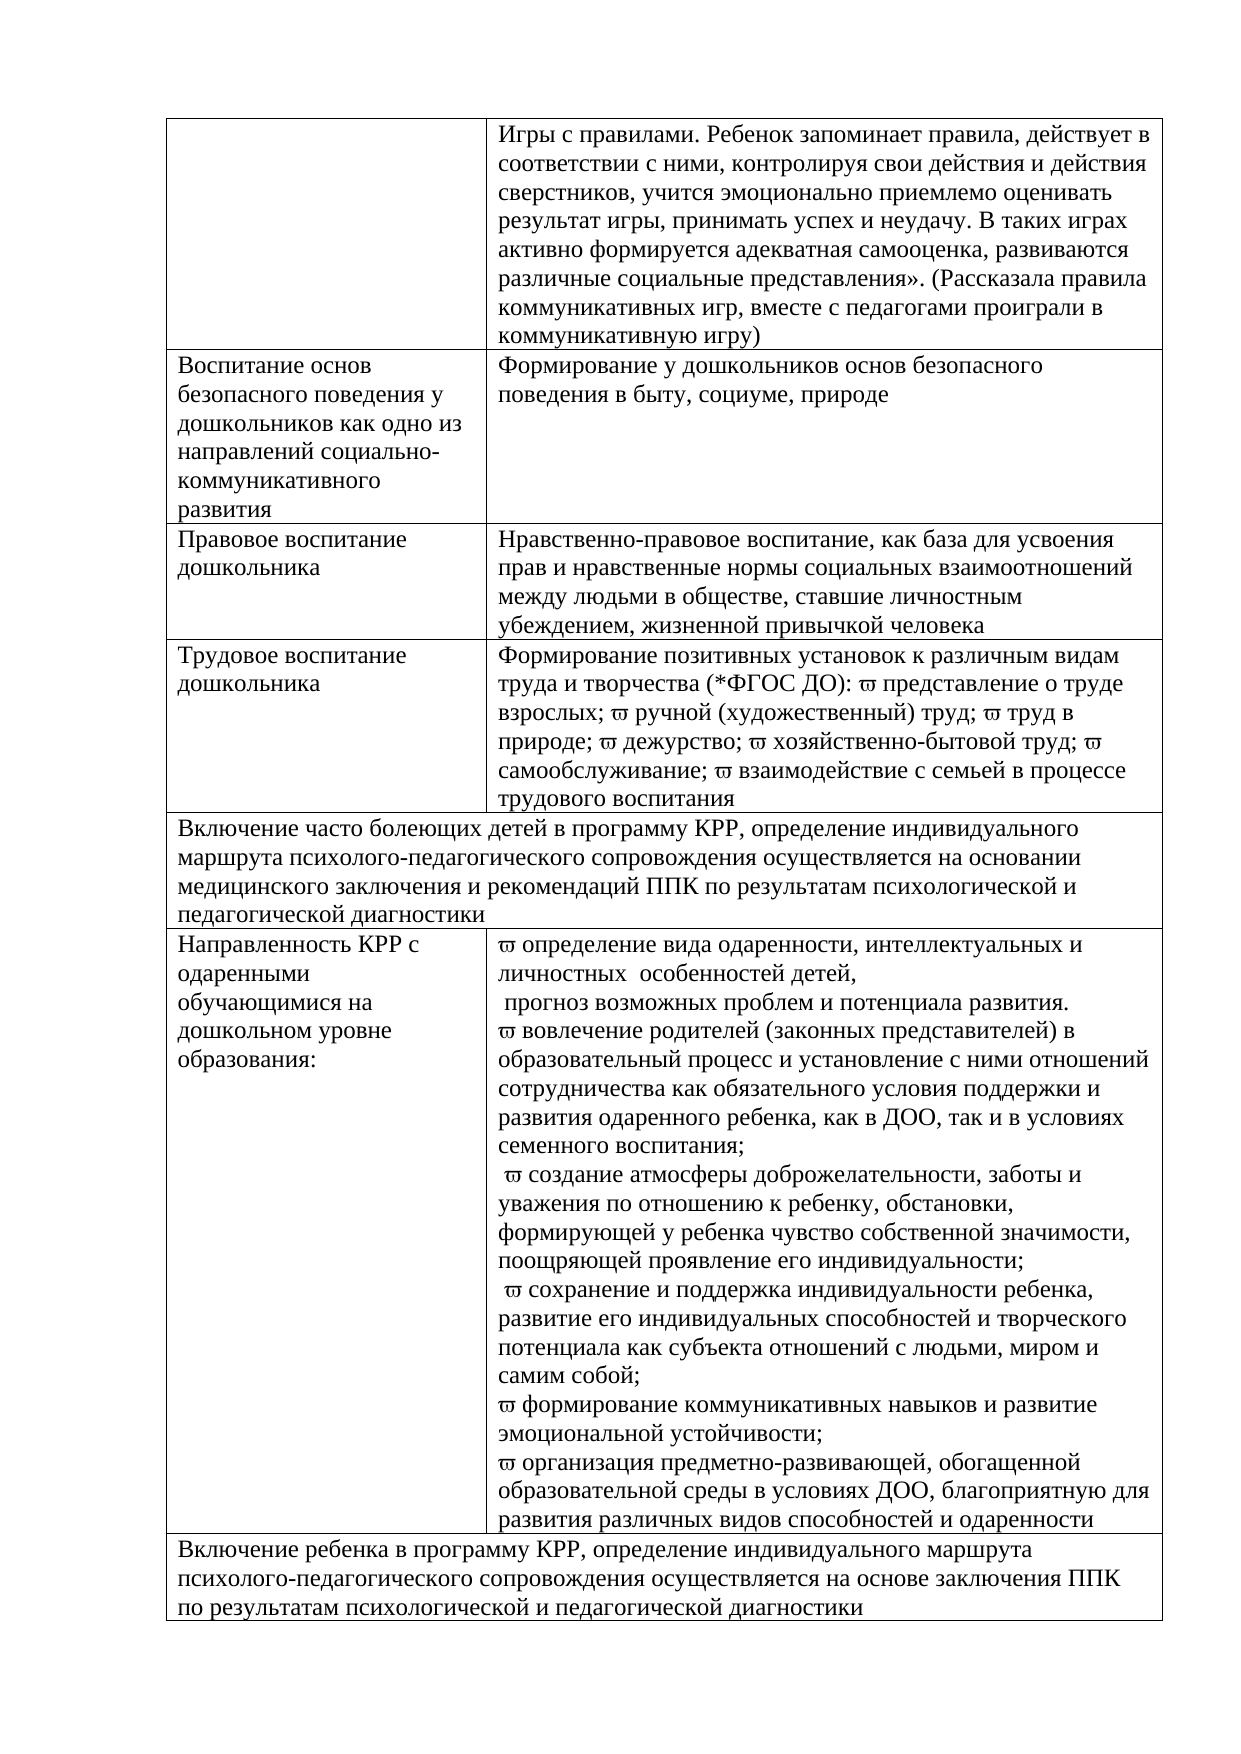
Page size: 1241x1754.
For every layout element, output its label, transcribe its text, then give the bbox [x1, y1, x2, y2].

table_cell Формирование у дошкольников основ безопасного поведения в быту, социуме, природе [487, 350, 1162, 523]
table_cell Правовое воспитание дошкольника [167, 524, 486, 639]
table_cell Воспитание основ безопасного поведения у дошкольников как одно из направлений социально-коммуникативного развития [167, 350, 486, 523]
table_cell Включение ребенка в программу КРР, определение индивидуального маршрута психолого-педагогического сопровождения осуществляется на основе заключения ППК по результатам психологической и педагогической диагностики [167, 1534, 1162, 1620]
table_cell Нравственно-правовое воспитание, как база для усвоения прав и нравственные нормы социальных взаимоотношений между людьми в обществе, ставшие личностным убеждением, жизненной привычкой человека [487, 524, 1162, 639]
table_cell Формирование позитивных установок к различным видам труда и творчества (*ФГОС ДО): представление о труде взрослых; ручной (художественный) труд; труд в природе; дежурство; хозяйственно-бытовой труд; самообслуживание; взаимодействие с семьей в процессе трудового воспитания [487, 640, 1162, 812]
table_cell определение вида одаренности, интеллектуальных и личностных особенностей детей, прогноз возможных проблем и потенциала развития. вовлечение родителей (законных представителей) в образовательный процесс и установление с ними отношений сотрудничества как обязательного условия поддержки и развития одаренного ребенка, как в ДОО, так и в условиях семенного воспитания; создание атмосферы доброжелательности, заботы и уважения по отношению к ребенку, обстановки, формирующей у ребенка чувство собственной значимости, поощряющей проявление его индивидуальности; сохранение и поддержка индивидуальности ребенка, развитие его индивидуальных способностей и творческого потенциала как субъекта отношений с людьми, миром и самим собой; формирование коммуникативных навыков и развитие эмоциональной устойчивости; организация предметно-развивающей, обогащенной образовательной среды в условиях ДОО, благоприятную для развития различных видов способностей и одаренности [487, 929, 1162, 1533]
table_cell Направленность КРР с одаренными обучающимися на дошкольном уровне образования: [167, 929, 486, 1533]
table_cell Игры с правилами. Ребенок запоминает правила, действует в соответствии с ними, контролируя свои действия и действия сверстников, учится эмоционально приемлемо оценивать результат игры, принимать успех и неудачу. В таких играх активно формируется адекватная самооценка, развиваются различные социальные представления». (Рассказала правила коммуникативных игр, вместе с педагогами проиграли в коммуникативную игру) [487, 119, 1162, 349]
table_cell Трудовое воспитание дошкольника [167, 640, 486, 812]
table_cell Включение часто болеющих детей в программу КРР, определение индивидуального маршрута психолого-педагогического сопровождения осуществляется на основании медицинского заключения и рекомендаций ППК по результатам психологической и педагогической диагностики [167, 813, 1162, 928]
